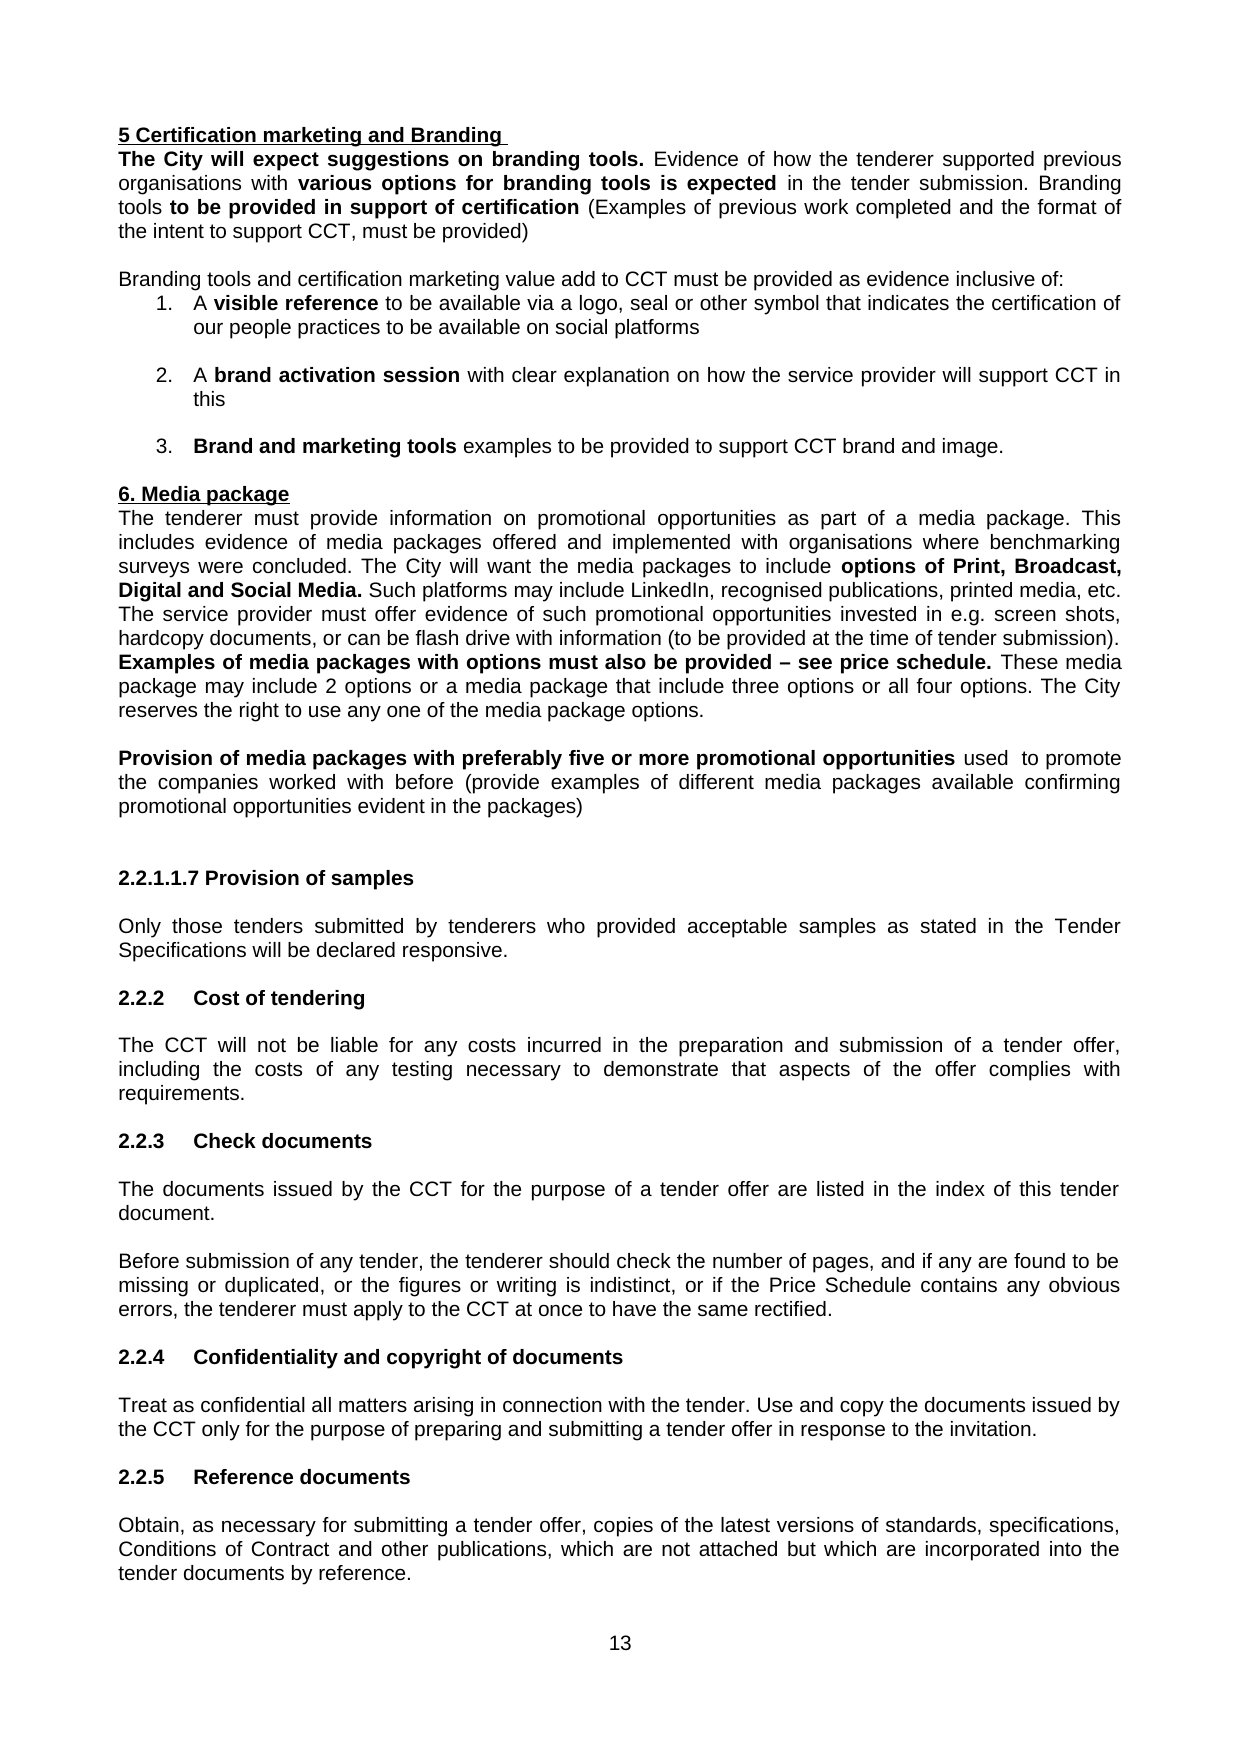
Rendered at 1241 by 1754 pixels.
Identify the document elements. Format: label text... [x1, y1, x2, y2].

text 2.2.3 Check documents [118, 1129, 1122, 1153]
text 5 Certification marketing and Branding [118, 123, 1122, 147]
text Before submission of any tender, the tenderer should check the number of pages, and if any are found to be missing or duplicated, or the figures or writing is indistinct, or if the Price Schedule contains any obvious errors, the tenderer must apply to the CCT at once to have the same rectified. [118, 1249, 1122, 1321]
text 2.2.1.1.7 Provision of samples [118, 866, 1122, 889]
text 2.2.4 Confidentiality and copyright of documents [118, 1345, 1122, 1369]
text Treat as confidential all matters arising in connection with the tender. Use and copy the documents issued by the CCT only for the purpose of preparing and submitting a tender offer in response to the invitation. [118, 1393, 1122, 1441]
text The City will expect suggestions on branding tools. Evidence of how the tenderer supported previous organisations with various options for branding tools is expected in the tender submission. Branding tools to be provided in support of certification (Examples of previous work completed and the format of the intent to support CCT, must be provided) [118, 147, 1122, 243]
list A brand activation session with clear explanation on how the service provider will support CCT in this [156, 362, 1122, 410]
text The tenderer must provide information on promotional opportunities as part of a media package. This includes evidence of media packages offered and implemented with organisations where benchmarking surveys were concluded. The City will want the media packages to include options of Print, Broadcast, Digital and Social Media. Such platforms may include LinkedIn, recognised publications, printed media, etc. The service provider must offer evidence of such promotional opportunities invested in e.g. screen shots, hardcopy documents, or can be flash drive with information (to be provided at the time of tender submission). Examples of media packages with options must also be provided – see price schedule. These media package may include 2 options or a media package that include three options or all four options. The City reserves the right to use any one of the media package options. [118, 506, 1122, 722]
list Brand and marketing tools examples to be provided to support CCT brand and image. [156, 434, 1122, 458]
text The documents issued by the CCT for the purpose of a tender offer are listed in the index of this tender document. [118, 1177, 1122, 1225]
text Provision of media packages with preferably five or more promotional opportunities used to promote the companies worked with before (provide examples of different media packages available confirming promotional opportunities evident in the packages) [118, 746, 1122, 818]
text 2.2.5 Reference documents [118, 1464, 1122, 1488]
text Obtain, as necessary for submitting a tender offer, copies of the latest versions of standards, specifications, Conditions of Contract and other publications, which are not attached but which are incorporated into the tender documents by reference. [118, 1512, 1122, 1584]
text The CCT will not be liable for any costs incurred in the preparation and submission of a tender offer, including the costs of any testing necessary to demonstrate that aspects of the offer complies with requirements. [118, 1033, 1122, 1105]
list A visible reference to be available via a logo, seal or other symbol that indicates the certification of our people practices to be available on social platforms [156, 291, 1122, 338]
text Only those tenders submitted by tenderers who provided acceptable samples as stated in the Tender Specifications will be declared responsive. [118, 913, 1122, 961]
text 6. Media package [118, 482, 1122, 506]
text 2.2.2 Cost of tendering [118, 985, 1122, 1009]
text Branding tools and certification marketing value add to CCT must be provided as evidence inclusive of: [118, 267, 1122, 291]
